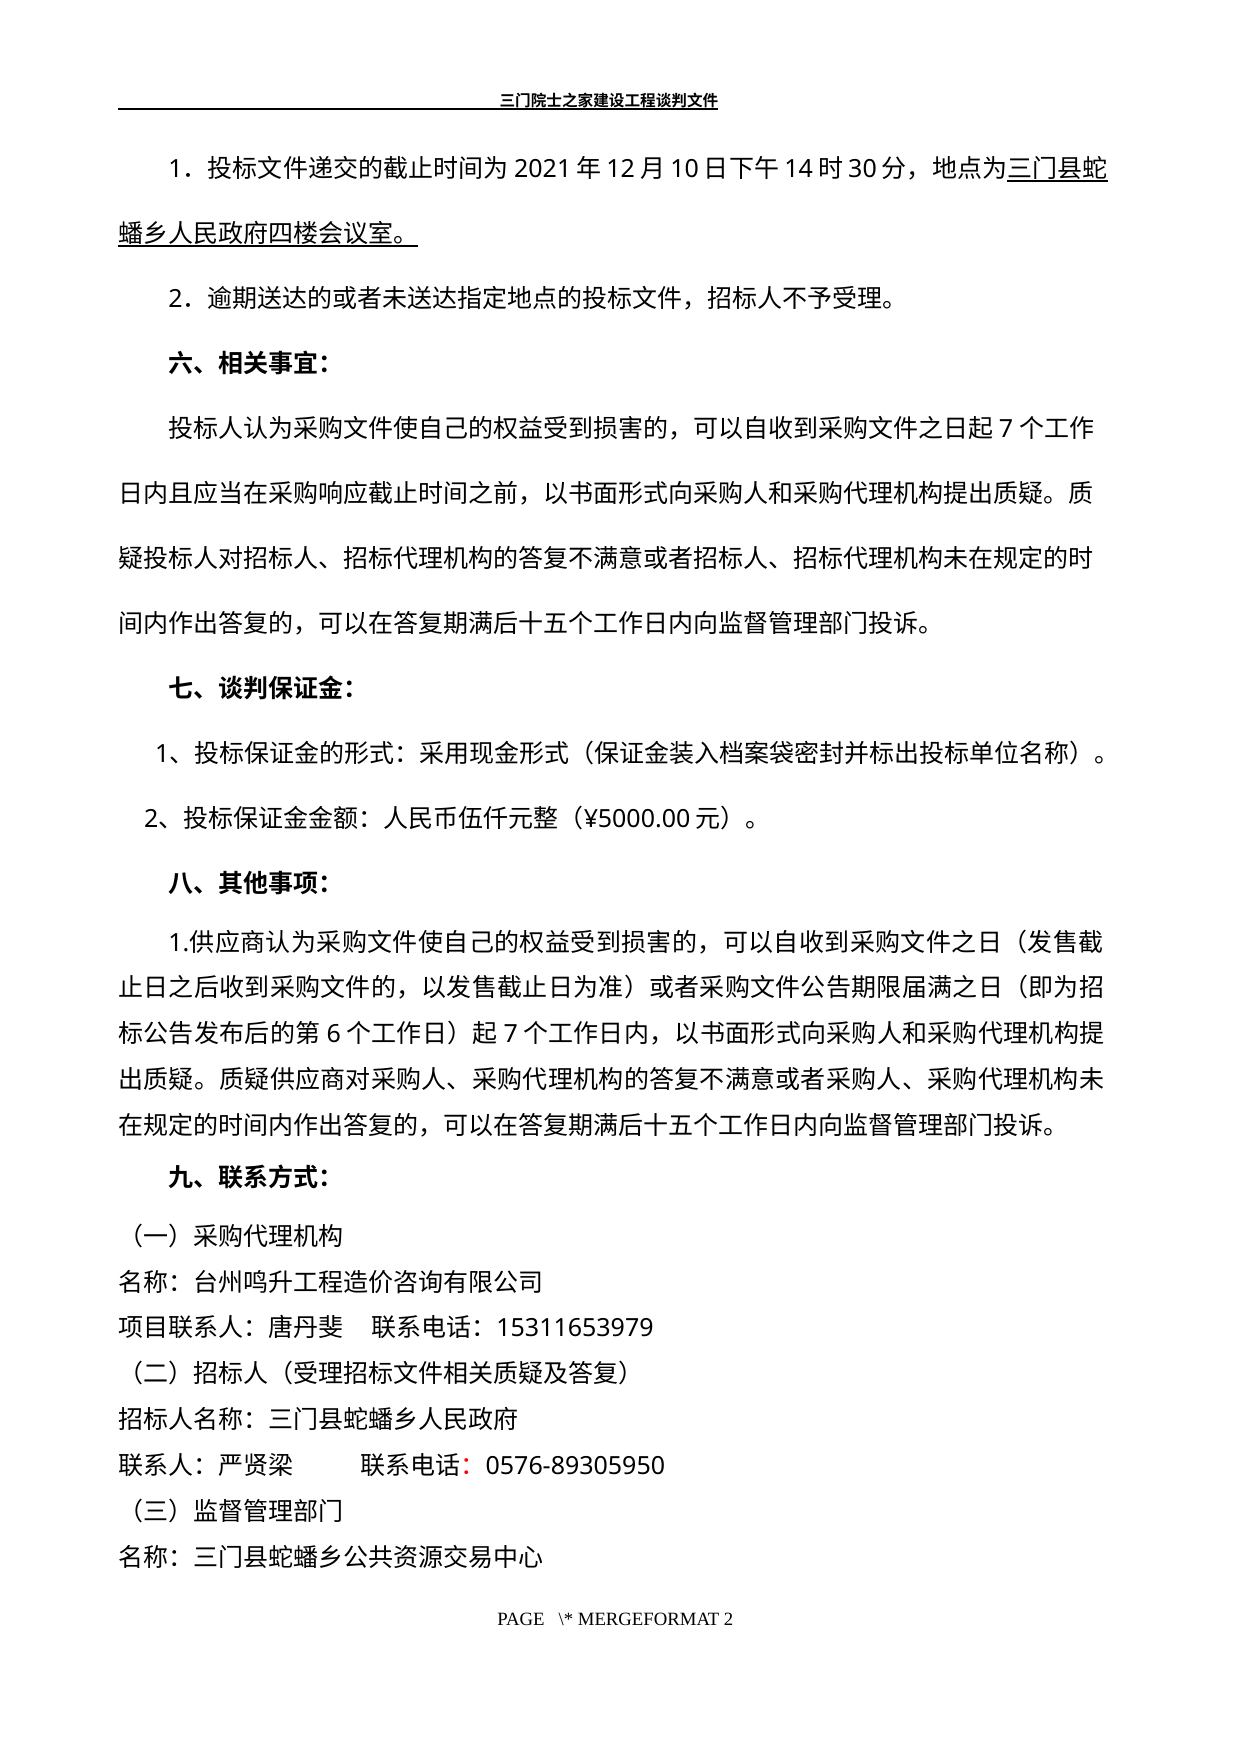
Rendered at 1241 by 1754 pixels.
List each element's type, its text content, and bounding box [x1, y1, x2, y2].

text 联系人：严贤梁 联系电话：0576-89305950 [118, 1438, 1107, 1483]
text 名称：台州鸣升工程造价咨询有限公司 [118, 1254, 1107, 1300]
text 1、投标保证金的形式：采用现金形式（保证金装入档案袋密封并标出投标单位名称）。 [118, 719, 1107, 784]
text 投标人认为采购文件使自己的权益受到损害的，可以自收到采购文件之日起 7 个工作日内且应当在采购响应截止时间之前，以书面形式向采购人和采购代理机构提出质疑。质疑投标人对招标人、招标代理机构的答复不满意或者招标人、招标代理机构未在规定的时间内作出答复的，可以在答复期满后十五个工作日内向监督管理部门投诉。 [118, 394, 1107, 654]
text 九、联系方式： [118, 1143, 1105, 1208]
text 招标人名称：三门县蛇蟠乡人民政府 [118, 1392, 1107, 1438]
text 1.供应商认为采购文件使自己的权益受到损害的，可以自收到采购文件之日（发售截止日之后收到采购文件的，以发售截止日为准）或者采购文件公告期限届满之日（即为招标公告发布后的第6个工作日）起7个工作日内，以书面形式向采购人和采购代理机构提出质疑。质疑供应商对采购人、采购代理机构的答复不满意或者采购人、采购代理机构未在规定的时间内作出答复的，可以在答复期满后十五个工作日内向监督管理部门投诉。 [118, 914, 1107, 1143]
text 六、相关事宜： [118, 329, 1105, 394]
text 项目联系人：唐丹斐 联系电话：15311653979 [118, 1300, 1107, 1346]
text 名称：三门县蛇蟠乡公共资源交易中心 [118, 1529, 1107, 1575]
text 七、谈判保证金： [118, 654, 1105, 719]
text 1．投标文件递交的截止时间为2021年12月1日下午14时30分，地点为三门县蛇蟠乡人民政府四楼会议室。 [118, 134, 1107, 264]
text 2、投标保证金金额：人民币伍仟元整（¥5000.00元）。 [118, 784, 1107, 849]
text 2．逾期送达的或者未送达指定地点的投标文件，招标人不予受理。 [118, 264, 1107, 329]
text （一）采购代理机构 [118, 1208, 1107, 1254]
text 八、其他事项： [118, 849, 1105, 914]
text （二）招标人（受理招标文件相关质疑及答复） [118, 1346, 1107, 1392]
text （三）监督管理部门 [118, 1483, 1107, 1529]
